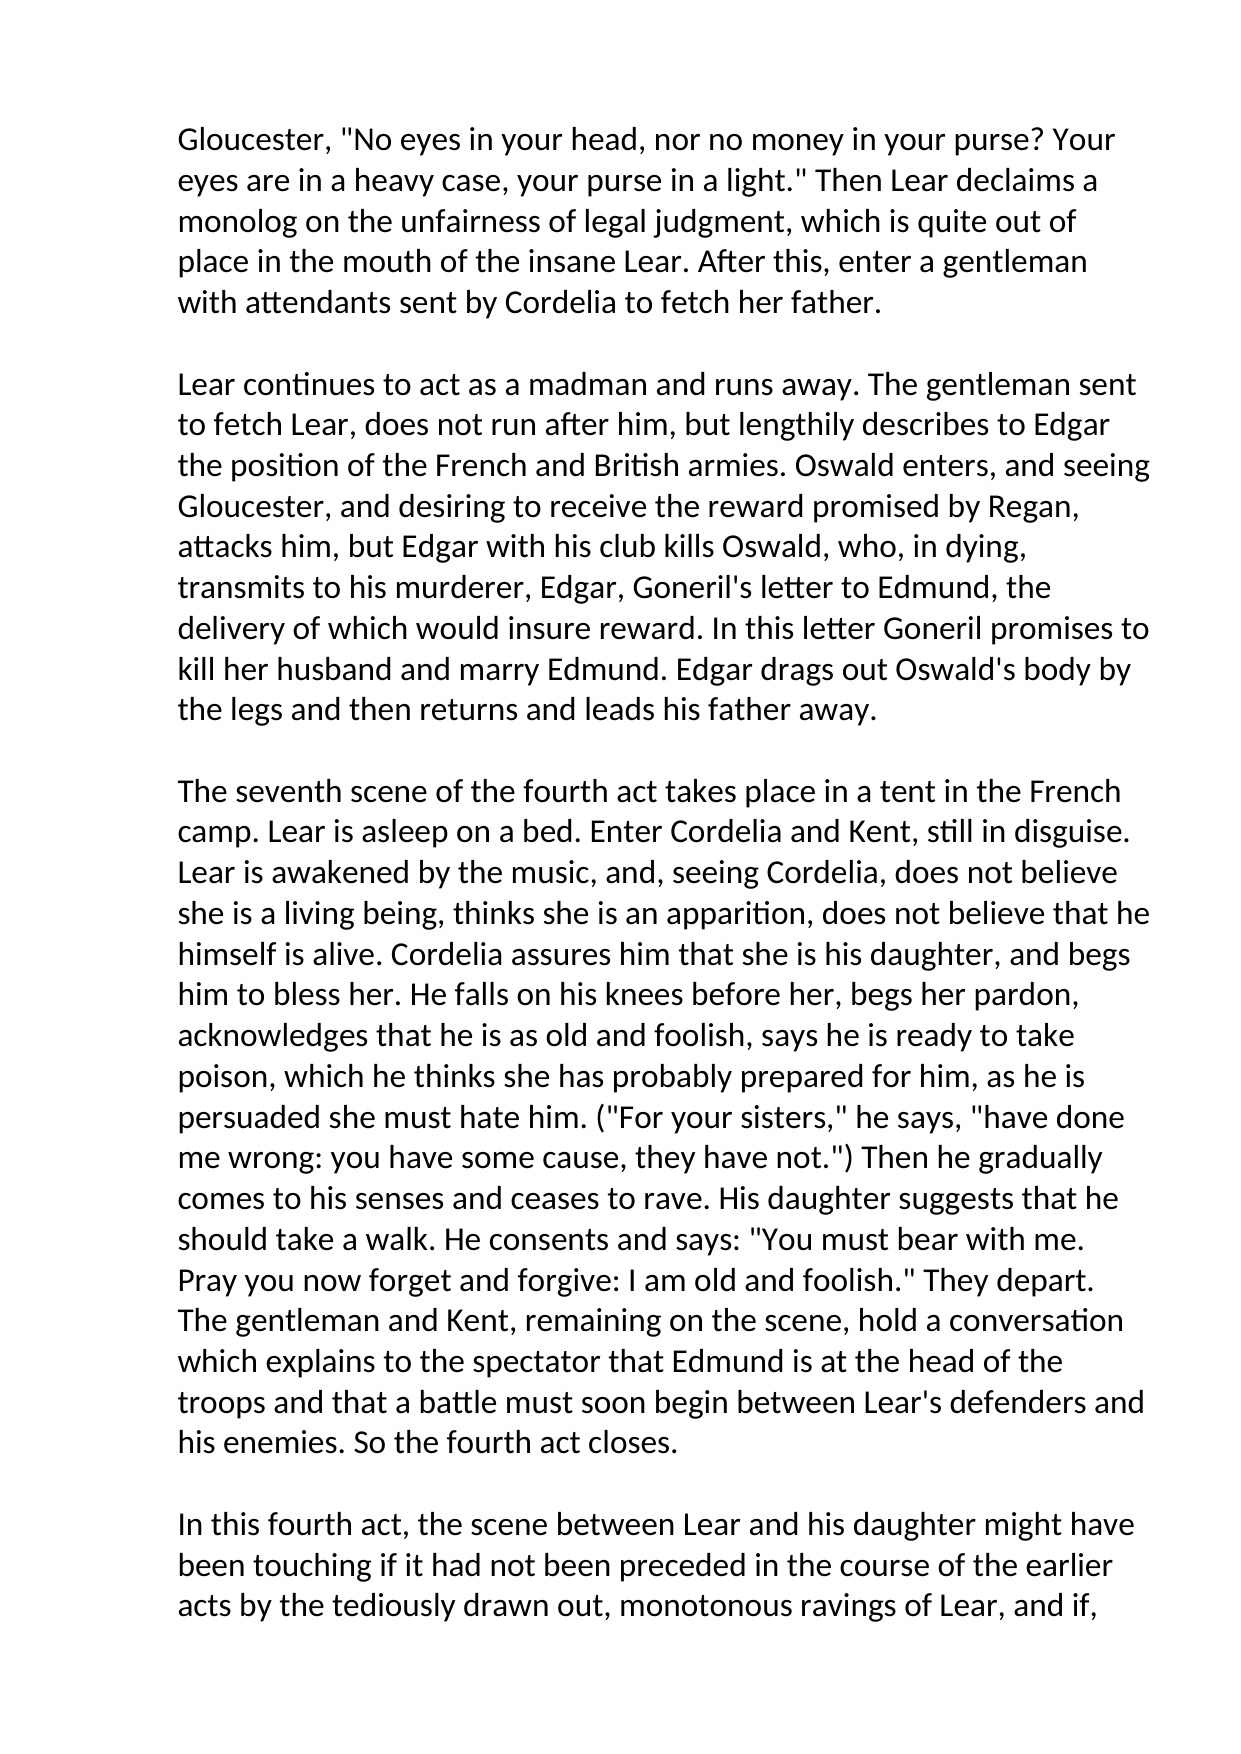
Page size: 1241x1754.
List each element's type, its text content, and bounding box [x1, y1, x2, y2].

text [177, 118, 1152, 322]
text The seventh scene of the fourth act takes place in a tent in the French camp. Lear is asleep on a bed. Enter Cordelia and Kent, still in disguise. Lear is awakened by the music, and, seeing Cordelia, does not believe she is a living being, thinks she is an apparition, does not believe that he himself is alive. Cordelia assures him that she is his daughter, and begs him to bless her. He falls on his knees before her, begs her pardon, acknowledges that he is as old and foolish, says he is ready to take poison, which he thinks she has probably prepared for him, as he is persuaded she must hate him. ("For your sisters," he says, "have done me wrong: you have some cause, they have not.") Then he gradually comes to his senses and ceases to rave. His daughter suggests that he should take a walk. He consents and says: "You must bear with me. Pray you now forget and forgive: I am old and foolish." They depart. The gentleman and Kent, remaining on the scene, hold a conversation which explains to the spectator that Edmund is at the head of the troops and that a battle must soon begin between Lear's defenders and his enemies. So the fourth act closes. [177, 770, 1152, 1462]
text Lear continues to act as a madman and runs away. The gentleman sent to fetch Lear, does not run after him, but lengthily describes to Edgar the position of the French and British armies. Oswald enters, and seeing Gloucester, and desiring to receive the reward promised by Regan, attacks him, but Edgar with his club kills Oswald, who, in dying, transmits to his murderer, Edgar, Goneril's letter to Edmund, the delivery of which would insure reward. In this letter Goneril promises to kill her husband and marry Edmund. Edgar drags out Oswald's body by the legs and then returns and leads his father away. [177, 362, 1152, 729]
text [177, 1503, 1152, 1625]
